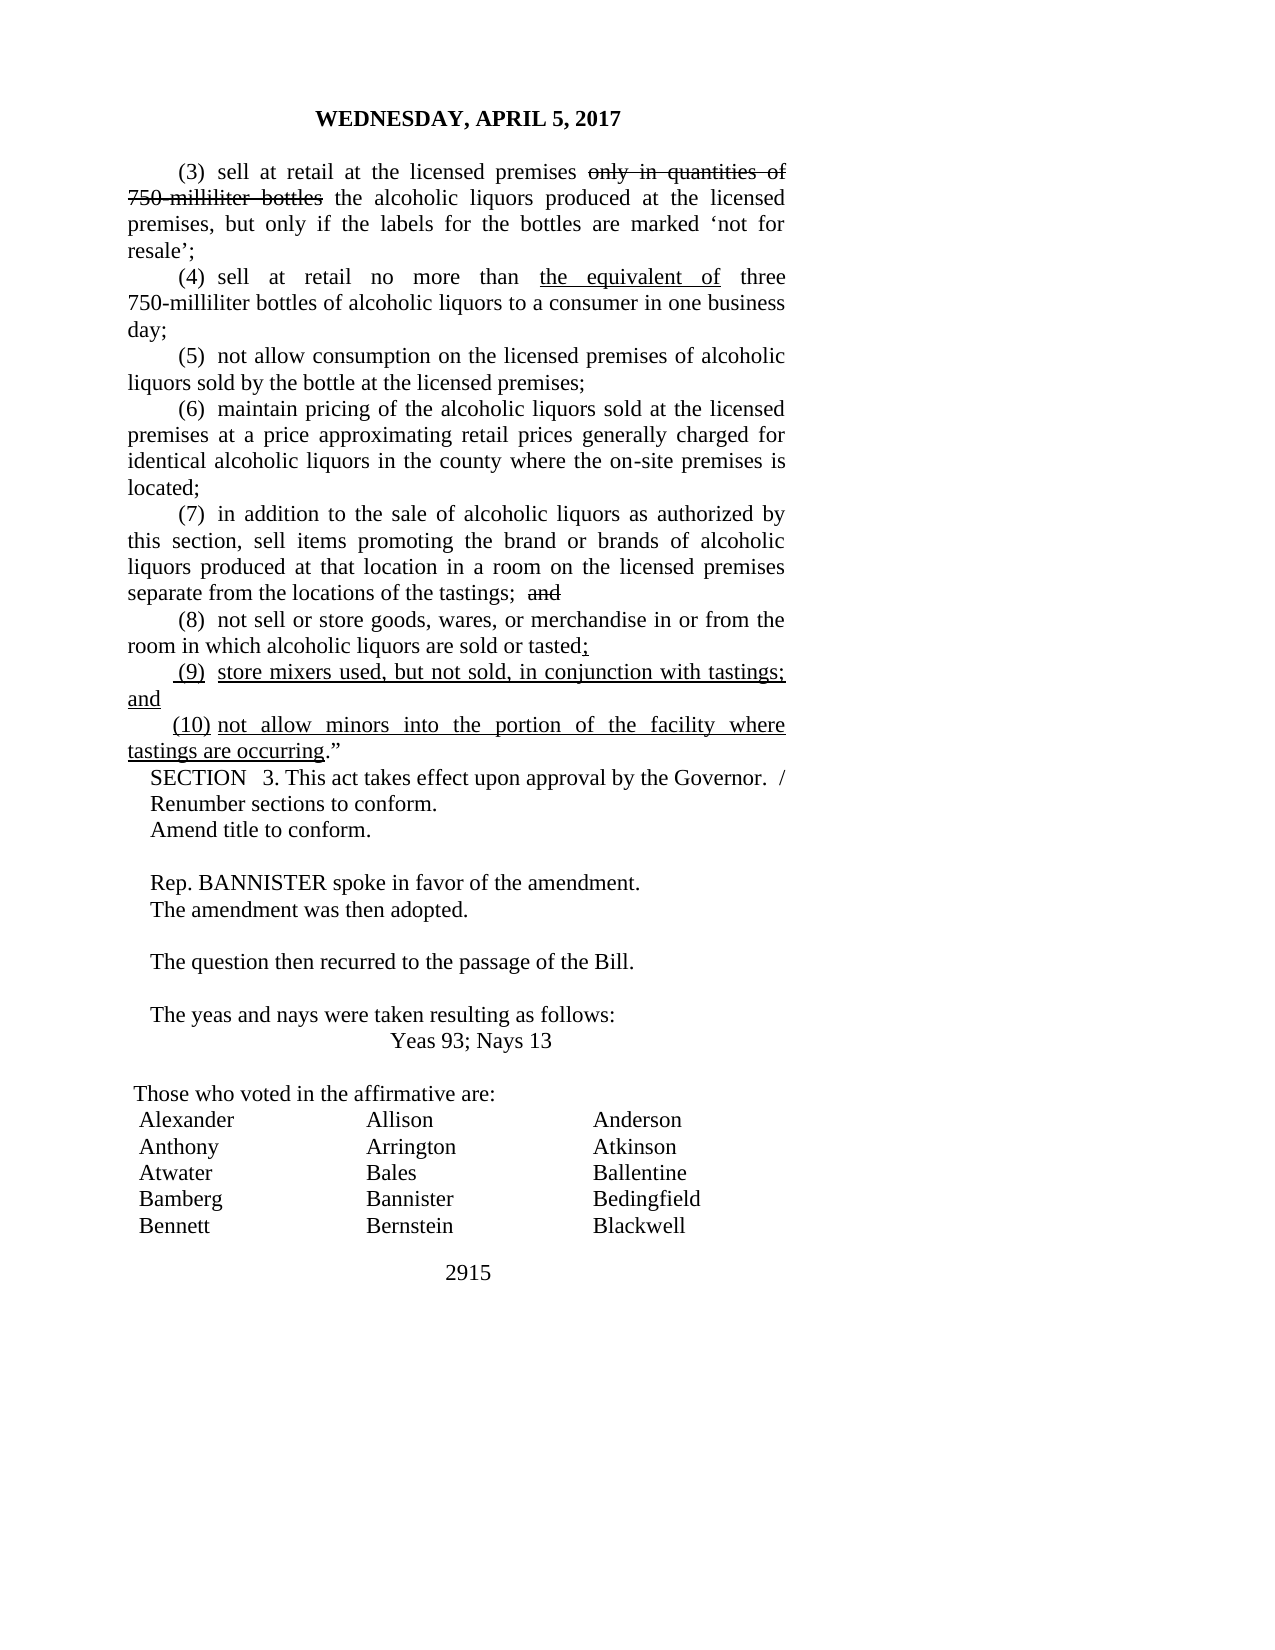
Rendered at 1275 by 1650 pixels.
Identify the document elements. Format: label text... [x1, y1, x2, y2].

text Yeas 93; Nays 13 [127, 1027, 786, 1054]
text Amend title to conform. [127, 817, 786, 843]
text (10) not allow minors into the portion of the facility where tastings are occurring.” [127, 711, 786, 764]
text (8) not sell or store goods, wares, or merchandise in or from the room in which alcoholic liquors are sold or tasted; [127, 606, 786, 658]
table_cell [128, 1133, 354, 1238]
text (5) not allow consumption on the licensed premises of alcoholic liquors sold by the bottle at the licensed premises; [127, 342, 786, 395]
text The amendment was then adopted. [127, 896, 786, 922]
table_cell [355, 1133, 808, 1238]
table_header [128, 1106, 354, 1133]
text Rep. BANNISTER spoke in favor of the amendment. [127, 869, 786, 896]
text SECTION 3. This act takes effect upon approval by the Governor. / [127, 764, 786, 790]
text Those who voted in the affirmative are: [127, 1080, 786, 1106]
text (7) in addition to the sale of alcoholic liquors as authorized by this section, sell items promoting the brand or brands of alcoholic liquors produced at that location in a room on the licensed premises separate from the locations of the tastings; and [127, 500, 786, 606]
text (4) sell at retail no more than the equivalent of three 750-milliliter bottles of alcoholic liquors to a consumer in one business day; [127, 263, 786, 342]
text (6) maintain pricing of the alcoholic liquors sold at the licensed premises at a price approximating retail prices generally charged for identical alcoholic liquors in the county where the on-site premises is located; [127, 395, 786, 500]
text Renumber sections to conform. [127, 790, 786, 817]
text (9) store mixers used, but not sold, in conjunction with tastings; and [127, 658, 786, 711]
text The yeas and nays were taken resulting as follows: [127, 1001, 786, 1027]
text (3) sell at retail at the licensed premises only in quantities of 750-milliliter bottles the alcoholic liquors produced at the licensed premises, but only if the labels for the bottles are marked ‘not for resale’; [127, 158, 786, 263]
text The question then recurred to the passage of the Bill. [127, 948, 786, 975]
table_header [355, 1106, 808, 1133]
